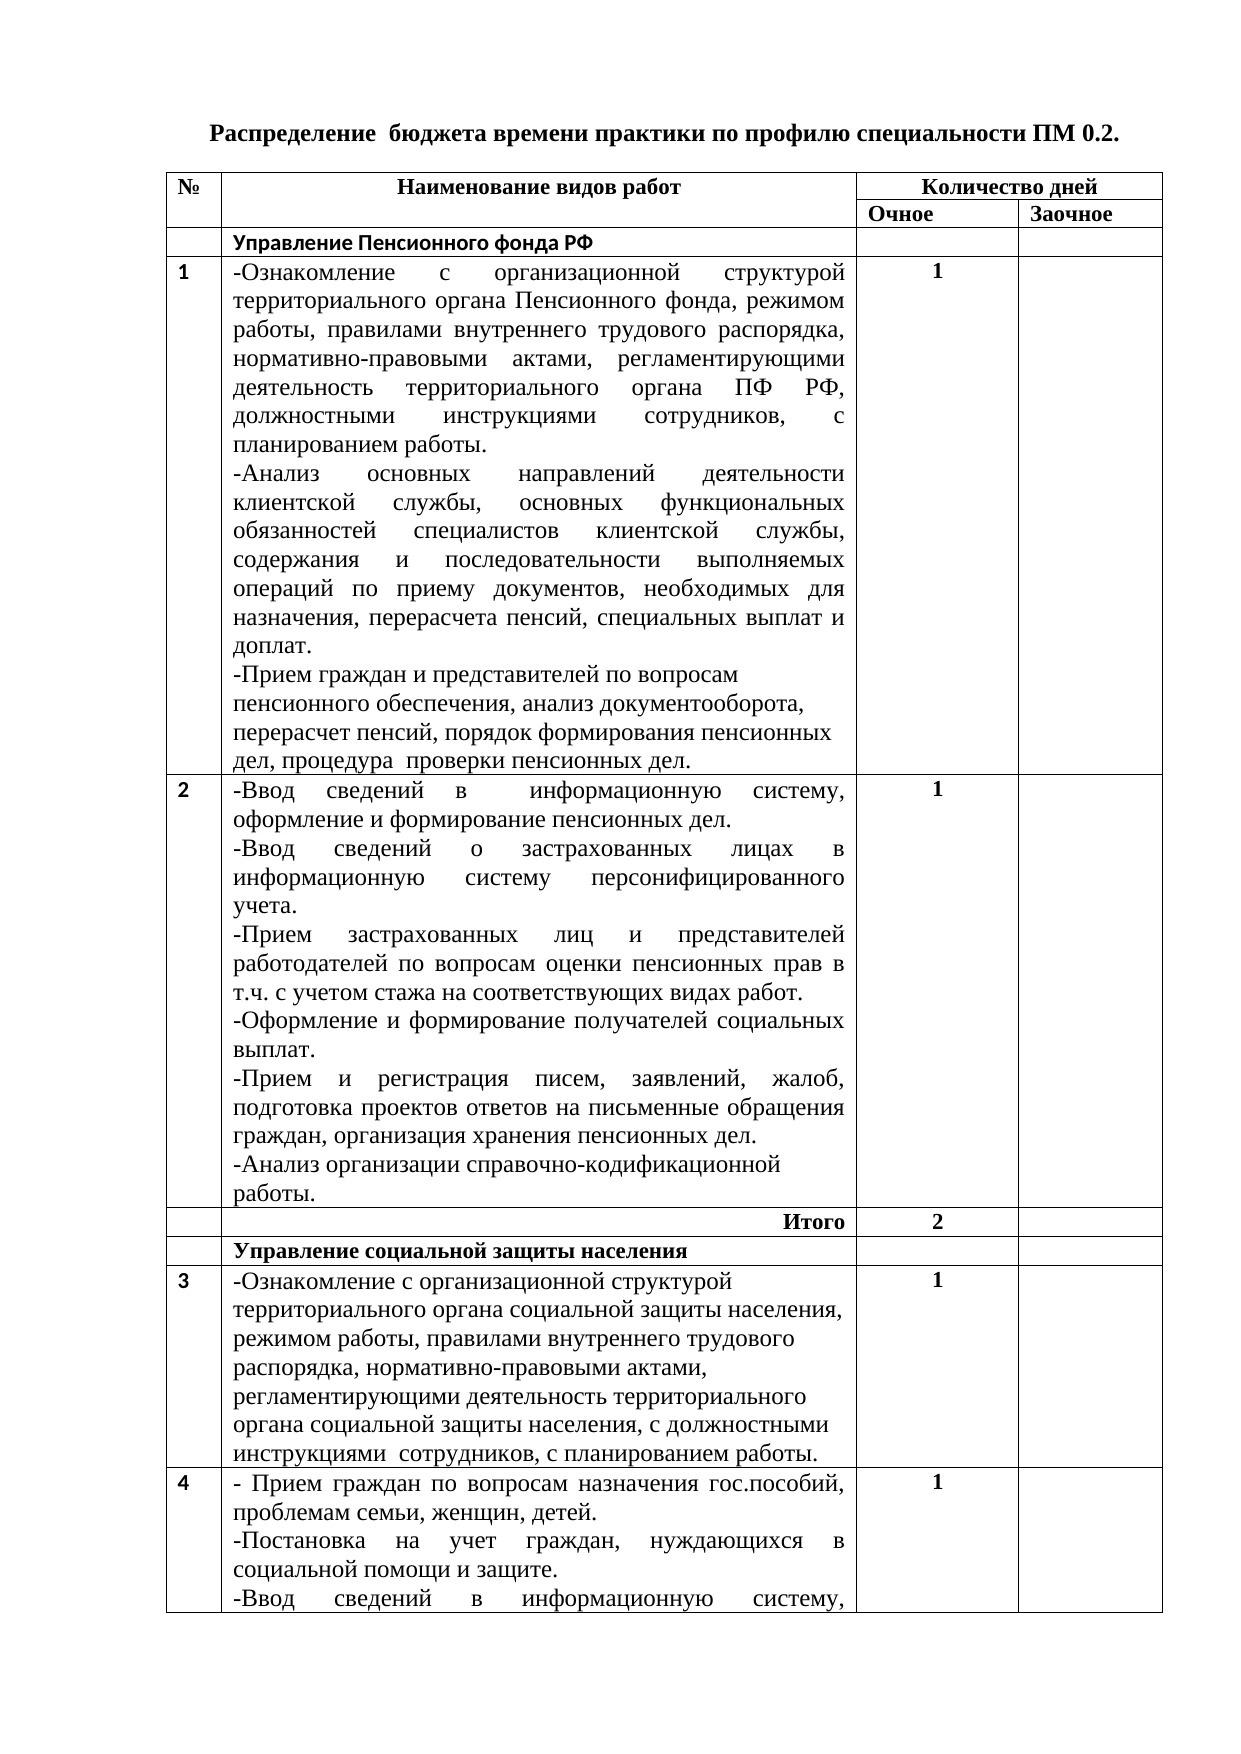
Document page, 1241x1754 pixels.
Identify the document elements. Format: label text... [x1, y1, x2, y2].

table_cell [1019, 1266, 1162, 1467]
table_cell 1 [857, 1266, 1018, 1467]
table_cell 1 [857, 1468, 1018, 1612]
table_cell [857, 1237, 1018, 1265]
table_cell [1019, 228, 1162, 256]
table_cell 4 [167, 1468, 221, 1612]
table_cell Очное [857, 200, 1018, 227]
table_cell -Ознакомление с организационной структурой территориального органа Пенсионного фонда, режимом работы, правилами внутреннего трудового распорядка, нормативно-правовыми актами, регламентирующими деятельность территориального органа ПФ РФ, должностными инструкциями сотрудников, с планированием работы. -Анализ основных направлений деятельности клиентской службы, основных функциональных обязанностей специалистов клиентской службы, содержания и последовательности выполняемых операций по приему документов, необходимых для назначения, перерасчета пенсий, специальных выплат и доплат. -Прием граждан и представителей по вопросам пенсионного обеспечения, анализ документооборота, перерасчет пенсий, порядок формирования пенсионных дел, процедура проверки пенсионных дел. [222, 257, 856, 774]
table_cell [1019, 1237, 1162, 1265]
table_header Количество дней [857, 173, 1162, 199]
table_cell -Ввод сведений в информационную систему, оформление и формирование пенсионных дел. -Ввод сведений о застрахованных лицах в информационную систему персонифицированного учета. -Прием застрахованных лиц и представителей работодателей по вопросам оценки пенсионных прав в т.ч. с учетом стажа на соответствующих видах работ. -Оформление и формирование получателей социальных выплат. -Прием и регистрация писем, заявлений, жалоб, подготовка проектов ответов на письменные обращения граждан, организация хранения пенсионных дел. -Анализ организации справочно-кодификационной работы. [222, 775, 856, 1207]
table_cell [222, 1468, 856, 1612]
table_cell 1 [857, 257, 1018, 774]
table_cell [1019, 775, 1162, 1207]
table_cell Управление Пенсионного фонда РФ [222, 228, 856, 256]
table_cell Итого [222, 1208, 856, 1236]
table_cell 2 [857, 1208, 1018, 1236]
table_cell [1019, 1208, 1162, 1236]
table_cell Управление социальной защиты населения [222, 1237, 856, 1265]
table_cell -Ознакомление с организационной структурой территориального органа социальной защиты населения, режимом работы, правилами внутреннего трудового распорядка, нормативно-правовыми актами, регламентирующими деятельность территориального органа социальной защиты населения, с должностными инструкциями сотрудников, с планированием работы. [222, 1266, 856, 1467]
table_cell [167, 228, 221, 256]
table_cell 1 [167, 257, 221, 774]
table_cell [167, 1237, 221, 1265]
table_cell 1 [857, 775, 1018, 1207]
table_header Наименование видов работ [222, 173, 856, 227]
table_cell [857, 228, 1018, 256]
table_cell 3 [167, 1266, 221, 1467]
table_cell [1019, 257, 1162, 774]
table_cell Заочное [1019, 200, 1162, 227]
table_cell [1019, 1468, 1162, 1612]
table_cell [167, 1208, 221, 1236]
text Распределение бюджета времени практики по профилю специальности ПМ 0.2. [177, 118, 1152, 147]
table_header № [167, 173, 221, 227]
table_cell 2 [167, 775, 221, 1207]
